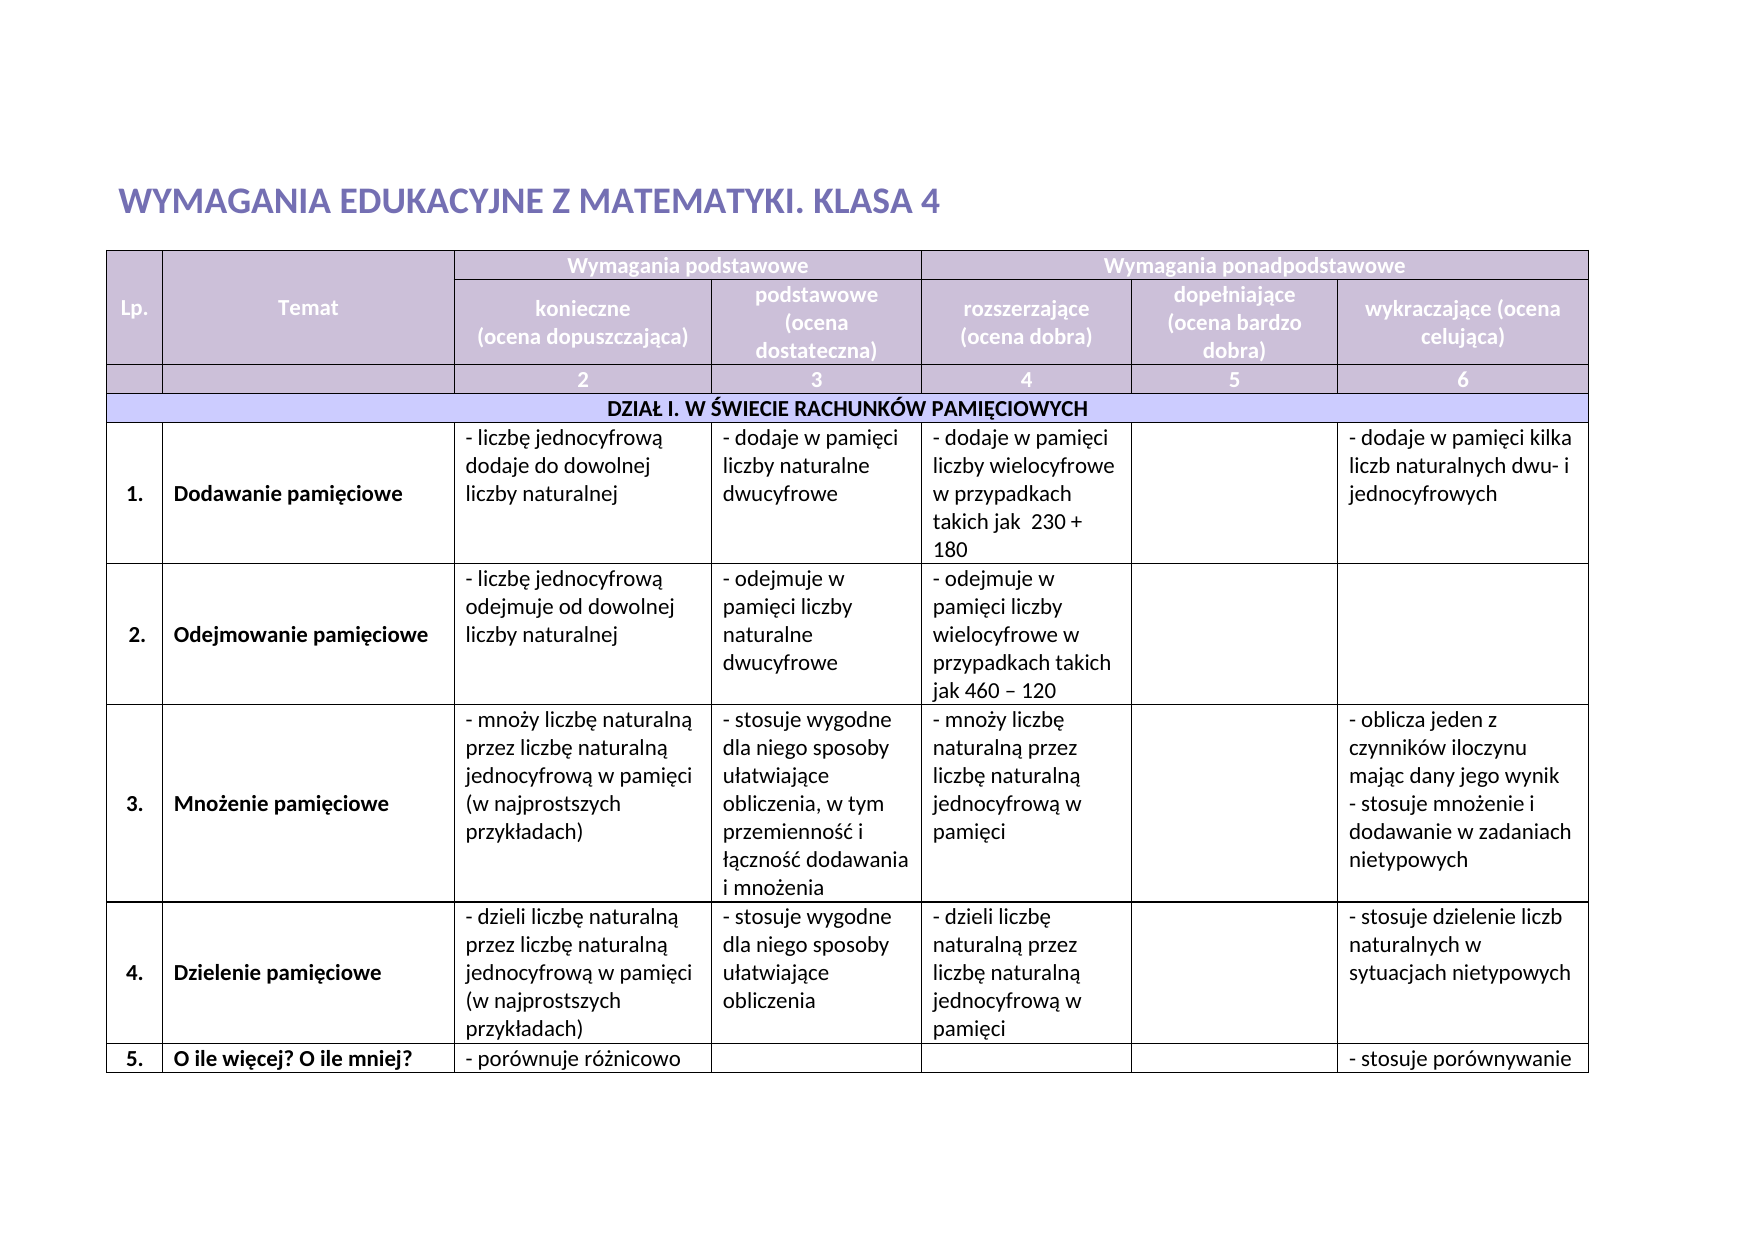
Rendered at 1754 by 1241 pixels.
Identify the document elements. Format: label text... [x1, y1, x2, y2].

table_cell - mnoży liczbę naturalną przez liczbę naturalną jednocyfrową w pamięci (w najprostszych przykładach) [455, 705, 711, 901]
table_cell Mnożenie pamięciowe [163, 705, 454, 901]
table_cell 1. [107, 423, 162, 563]
table_cell O ile więcej? O ile mniej? [163, 1044, 454, 1072]
table_cell 3 [712, 365, 921, 393]
table_cell - odejmuje w pamięci liczby naturalne dwucyfrowe [712, 564, 921, 704]
table_cell - liczbę jednocyfrową odejmuje od dowolnej liczby naturalnej [455, 564, 711, 704]
table_cell - porównuje różnicowo liczby naturalne [455, 1044, 711, 1072]
table_cell Dodawanie pamięciowe [163, 423, 454, 563]
table_cell - dodaje w pamięci liczby wielocyfrowe w przypadkach takich jak 230 + 180 [922, 423, 1131, 563]
table_cell - dodaje w pamięci kilka liczb naturalnych dwu- i jednocyfrowych [1338, 423, 1588, 563]
table_cell [922, 1044, 1131, 1072]
table_cell - dzieli liczbę naturalną przez liczbę naturalną jednocyfrową w pamięci [922, 903, 1131, 1043]
text WYMAGANIA EDUKACYJNE Z MATEMATYKI. KLASA 4 [118, 177, 1636, 223]
table_cell 3. [107, 705, 162, 901]
table_cell 5 [1132, 365, 1337, 393]
table_cell wykraczające (ocena celująca) [1338, 280, 1588, 364]
table_cell 4 [922, 365, 1131, 393]
table_cell - stosuje porównywanie różnicowe w zadaniach o podwyższonym stopniu trudności [1338, 1044, 1588, 1072]
table_cell - stosuje dzielenie liczb naturalnych w sytuacjach nietypowych [1338, 903, 1588, 1043]
table_cell dopełniające (ocena bardzo dobra) [1132, 280, 1337, 364]
table_cell DZIAŁ I. W ŚWIECIE RACHUNKÓW PAMIĘCIOWYCH [107, 394, 1588, 422]
table_cell - liczbę jednocyfrową dodaje do dowolnej liczby naturalnej [455, 423, 711, 563]
table_cell - mnoży liczbę naturalną przez liczbę naturalną jednocyfrową w pamięci [922, 705, 1131, 901]
table_cell [1132, 564, 1337, 704]
table_cell - stosuje wygodne dla niego sposoby ułatwiające obliczenia [712, 903, 921, 1043]
table_cell [1338, 564, 1588, 704]
table_cell [107, 365, 162, 393]
table_cell 2 [455, 365, 711, 393]
table_cell 6 [1338, 365, 1588, 393]
table_cell - oblicza jeden z czynników iloczynu mając dany jego wynik - stosuje mnożenie i dodawanie w zadaniach nietypowych [1338, 705, 1588, 901]
table_cell - dzieli liczbę naturalną przez liczbę naturalną jednocyfrową w pamięci (w najprostszych przykładach) [455, 903, 711, 1043]
table_header Temat [163, 251, 454, 364]
table_cell rozszerzające (ocena dobra) [922, 280, 1131, 364]
table_cell 4. [107, 903, 162, 1043]
table_cell [1132, 903, 1337, 1043]
table_header Wymagania podstawowe [455, 251, 921, 279]
table_cell [712, 1044, 921, 1072]
table_cell konieczne (ocena dopuszczająca) [455, 280, 711, 364]
table_cell Odejmowanie pamięciowe [163, 564, 454, 704]
table_header Wymagania ponadpodstawowe [922, 251, 1588, 279]
table_cell 2. [107, 564, 162, 704]
table_cell - stosuje wygodne dla niego sposoby ułatwiające obliczenia, w tym przemienność i łączność dodawania i mnożenia [712, 705, 921, 901]
table_cell Dzielenie pamięciowe [163, 903, 454, 1043]
table_header Lp. [107, 251, 162, 364]
table_cell - odejmuje w pamięci liczby wielocyfrowe w przypadkach takich jak 460 – 120 [922, 564, 1131, 704]
table_cell [163, 365, 454, 393]
table_cell podstawowe (ocena dostateczna) [712, 280, 921, 364]
table_cell [1132, 705, 1337, 901]
table_cell [1132, 1044, 1337, 1072]
table_cell [1132, 423, 1337, 563]
table_cell - dodaje w pamięci liczby naturalne dwucyfrowe [712, 423, 921, 563]
table_cell 5. [107, 1044, 162, 1072]
